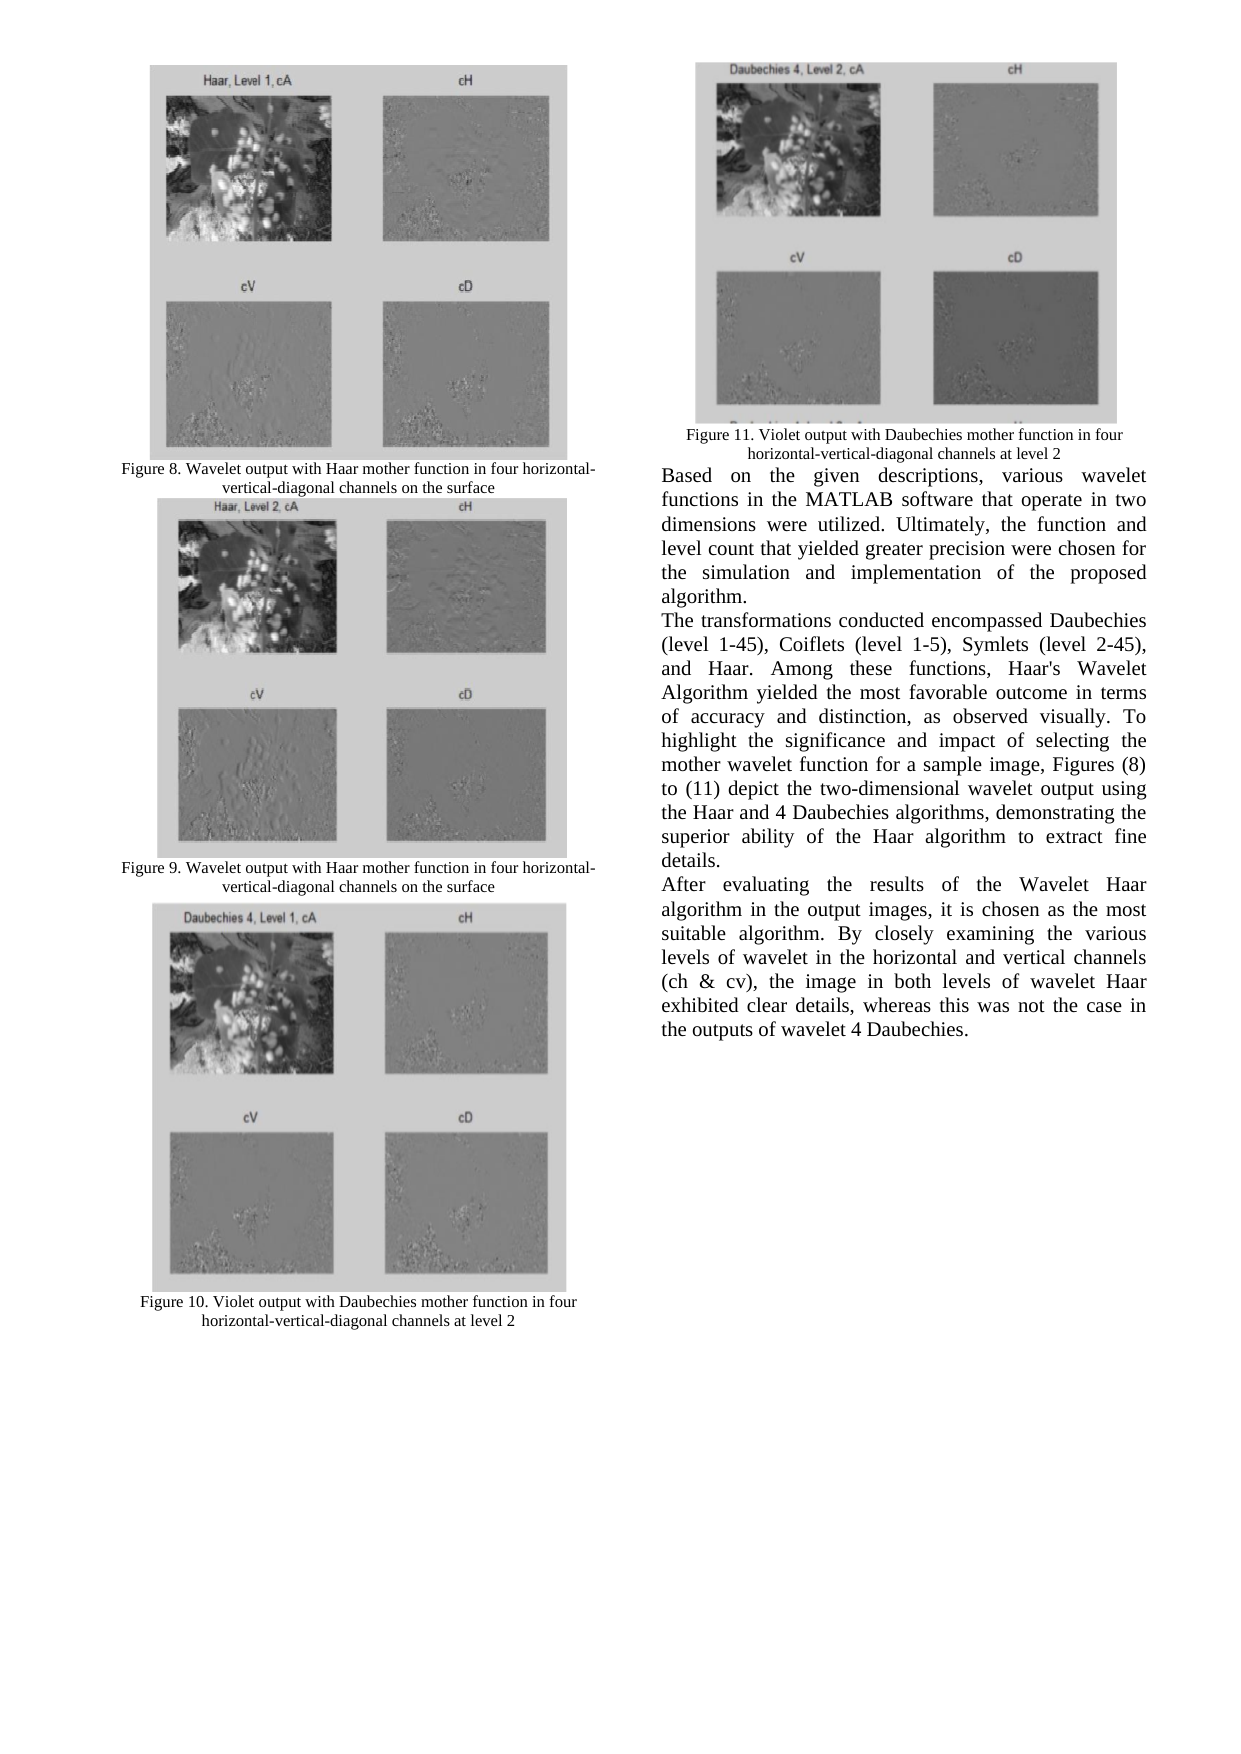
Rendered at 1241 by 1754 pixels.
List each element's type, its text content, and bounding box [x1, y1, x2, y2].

text Figure 10. Violet output with Daubechies mother function in four horizontal-vertical-diagonal channels at level 2 [116, 1292, 601, 1330]
text Based on the given descriptions, various wavelet functions in the MATLAB software that operate in two dimensions were utilized. Ultimately, the function and level count that yielded greater precision were chosen for the simulation and implementation of the proposed algorithm. [661, 463, 1147, 608]
text Figure 9. Wavelet output with Haar mother function in four horizontal-vertical-diagonal channels on the surface [116, 858, 601, 896]
picture [149, 56, 568, 460]
text After evaluating the results of the Wavelet Haar algorithm in the output images, it is chosen as the most suitable algorithm. By closely examining the various levels of wavelet in the horizontal and vertical channels (ch & cv), the image in both levels of wavelet Haar exhibited clear details, whereas this was not the case in the outputs of wavelet 4 Daubechies. [661, 872, 1147, 1041]
picture [150, 896, 567, 1292]
text Figure 8. Wavelet output with Haar mother function in four horizontal-vertical-diagonal channels on the surface [116, 459, 601, 497]
picture [146, 497, 570, 858]
text The transformations conducted encompassed Daubechies (level 1-45), Coiflets (level 1-5), Symlets (level 2-45), and Haar. Among these functions, Haar's Wavelet Algorithm yielded the most favorable outcome in terms of accuracy and distinction, as observed visually. To highlight the significance and impact of selecting the mother wavelet function for a sample image, Figures (8) to (11) depict the two-dimensional wavelet output using the Haar and 4 Daubechies algorithms, demonstrating the superior ability of the Haar algorithm to extract fine details. [661, 608, 1147, 872]
picture [689, 56, 1119, 425]
text Figure 11. Violet output with Daubechies mother function in four horizontal-vertical-diagonal channels at level 2 [661, 425, 1147, 463]
